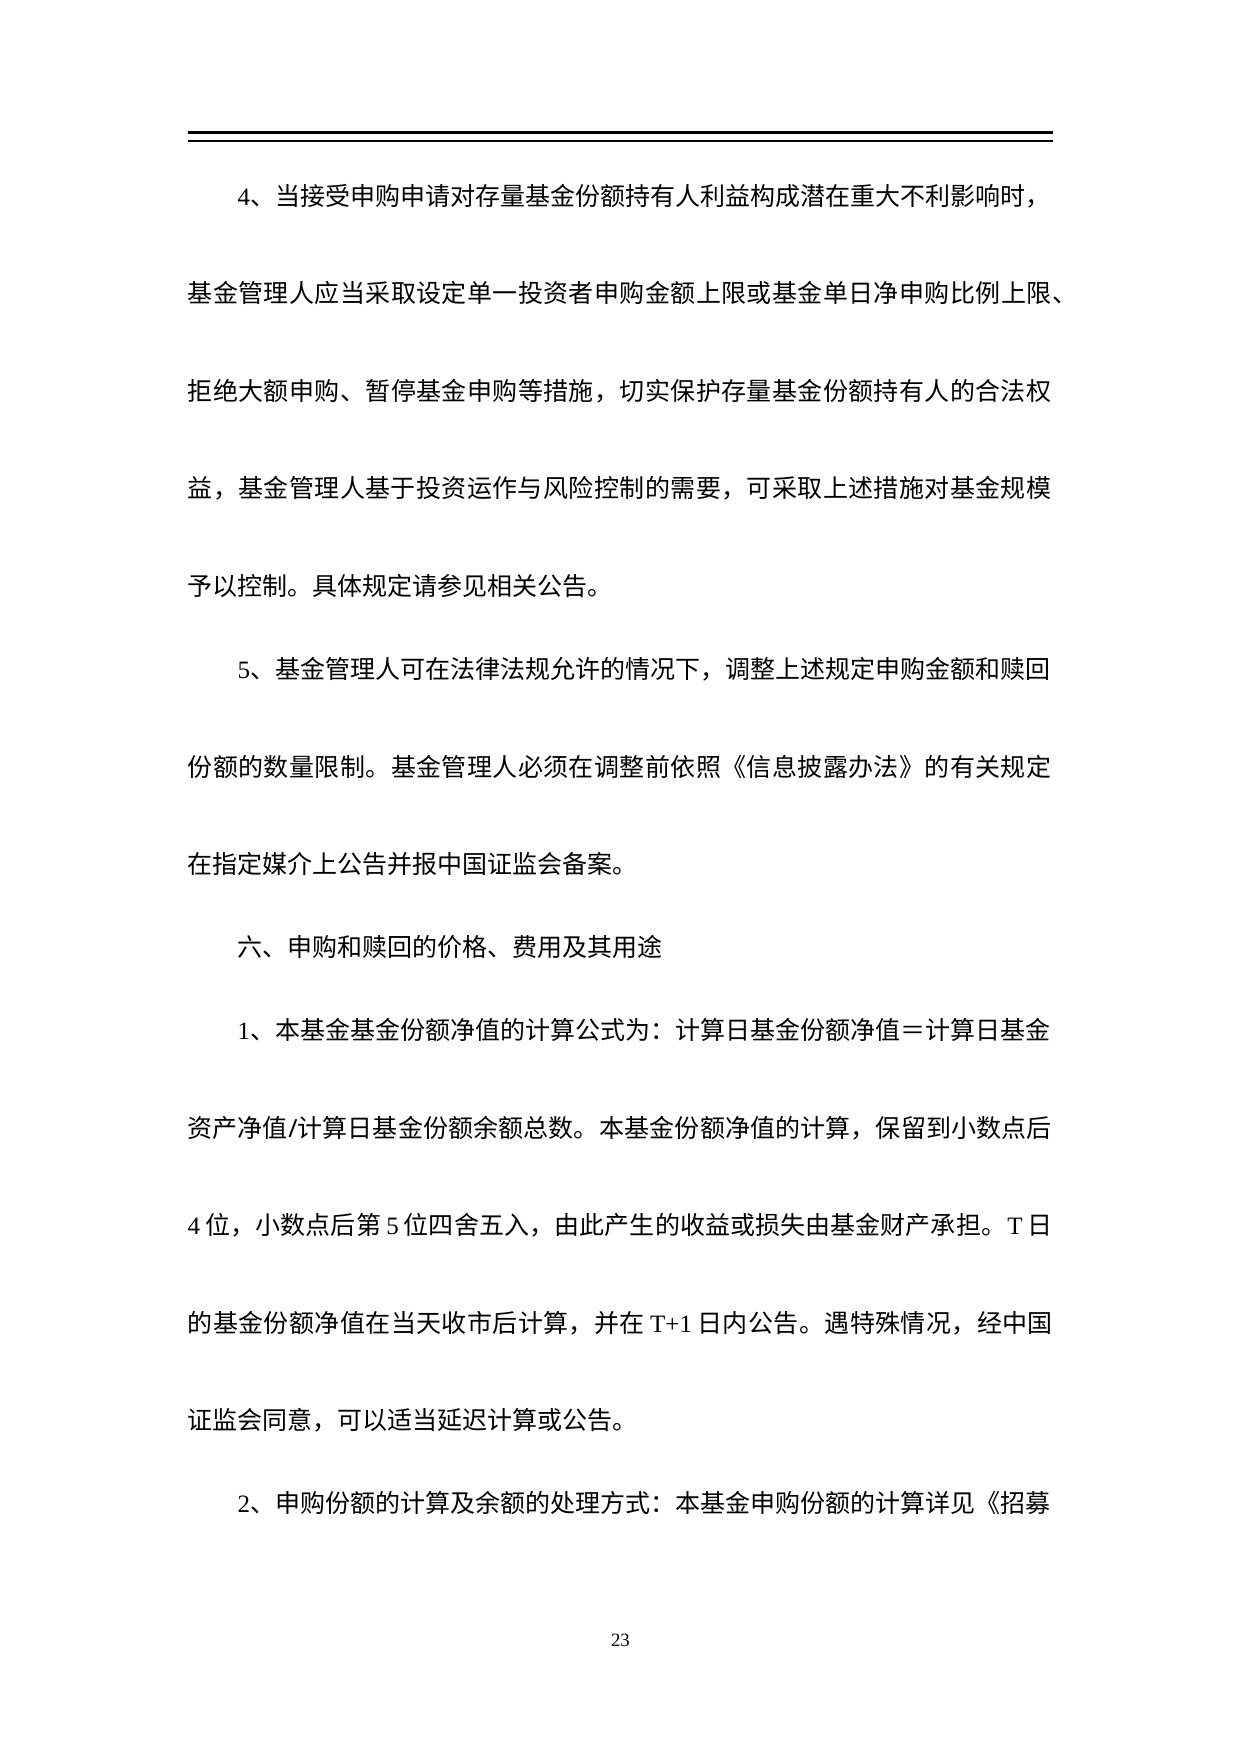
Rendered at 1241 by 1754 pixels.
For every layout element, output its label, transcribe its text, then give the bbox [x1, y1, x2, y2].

text 5、基金管理人可在法律法规允许的情况下，调整上述规定申购金额和赎回份额的数量限制。基金管理人必须在调整前依照《信息披露办法》的有关规定在指定媒介上公告并报中国证监会备案。 [187, 635, 1053, 895]
text 4、当接受申购申请对存量基金份额持有人利益构成潜在重大不利影响时，基金管理人应当采取设定单一投资者申购金额上限或基金单日净申购比例上限、拒绝大额申购、暂停基金申购等措施，切实保护存量基金份额持有人的合法权益，基金管理人基于投资运作与风险控制的需要，可采取上述措施对基金规模予以控制。具体规定请参见相关公告。 [187, 162, 1053, 617]
text 六、申购和赎回的价格、费用及其用途 [187, 913, 1053, 978]
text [187, 1469, 1053, 1534]
text 1、本基金基金份额净值的计算公式为：计算日基金份额净值＝计算日基金资产净值/计算日基金份额余额总数。本基金份额净值的计算，保留到小数点后4位，小数点后第5位四舍五入，由此产生的收益或损失由基金财产承担。T日的基金份额净值在当天收市后计算，并在T+1日内公告。遇特殊情况，经中国证监会同意，可以适当延迟计算或公告。 [187, 996, 1053, 1451]
